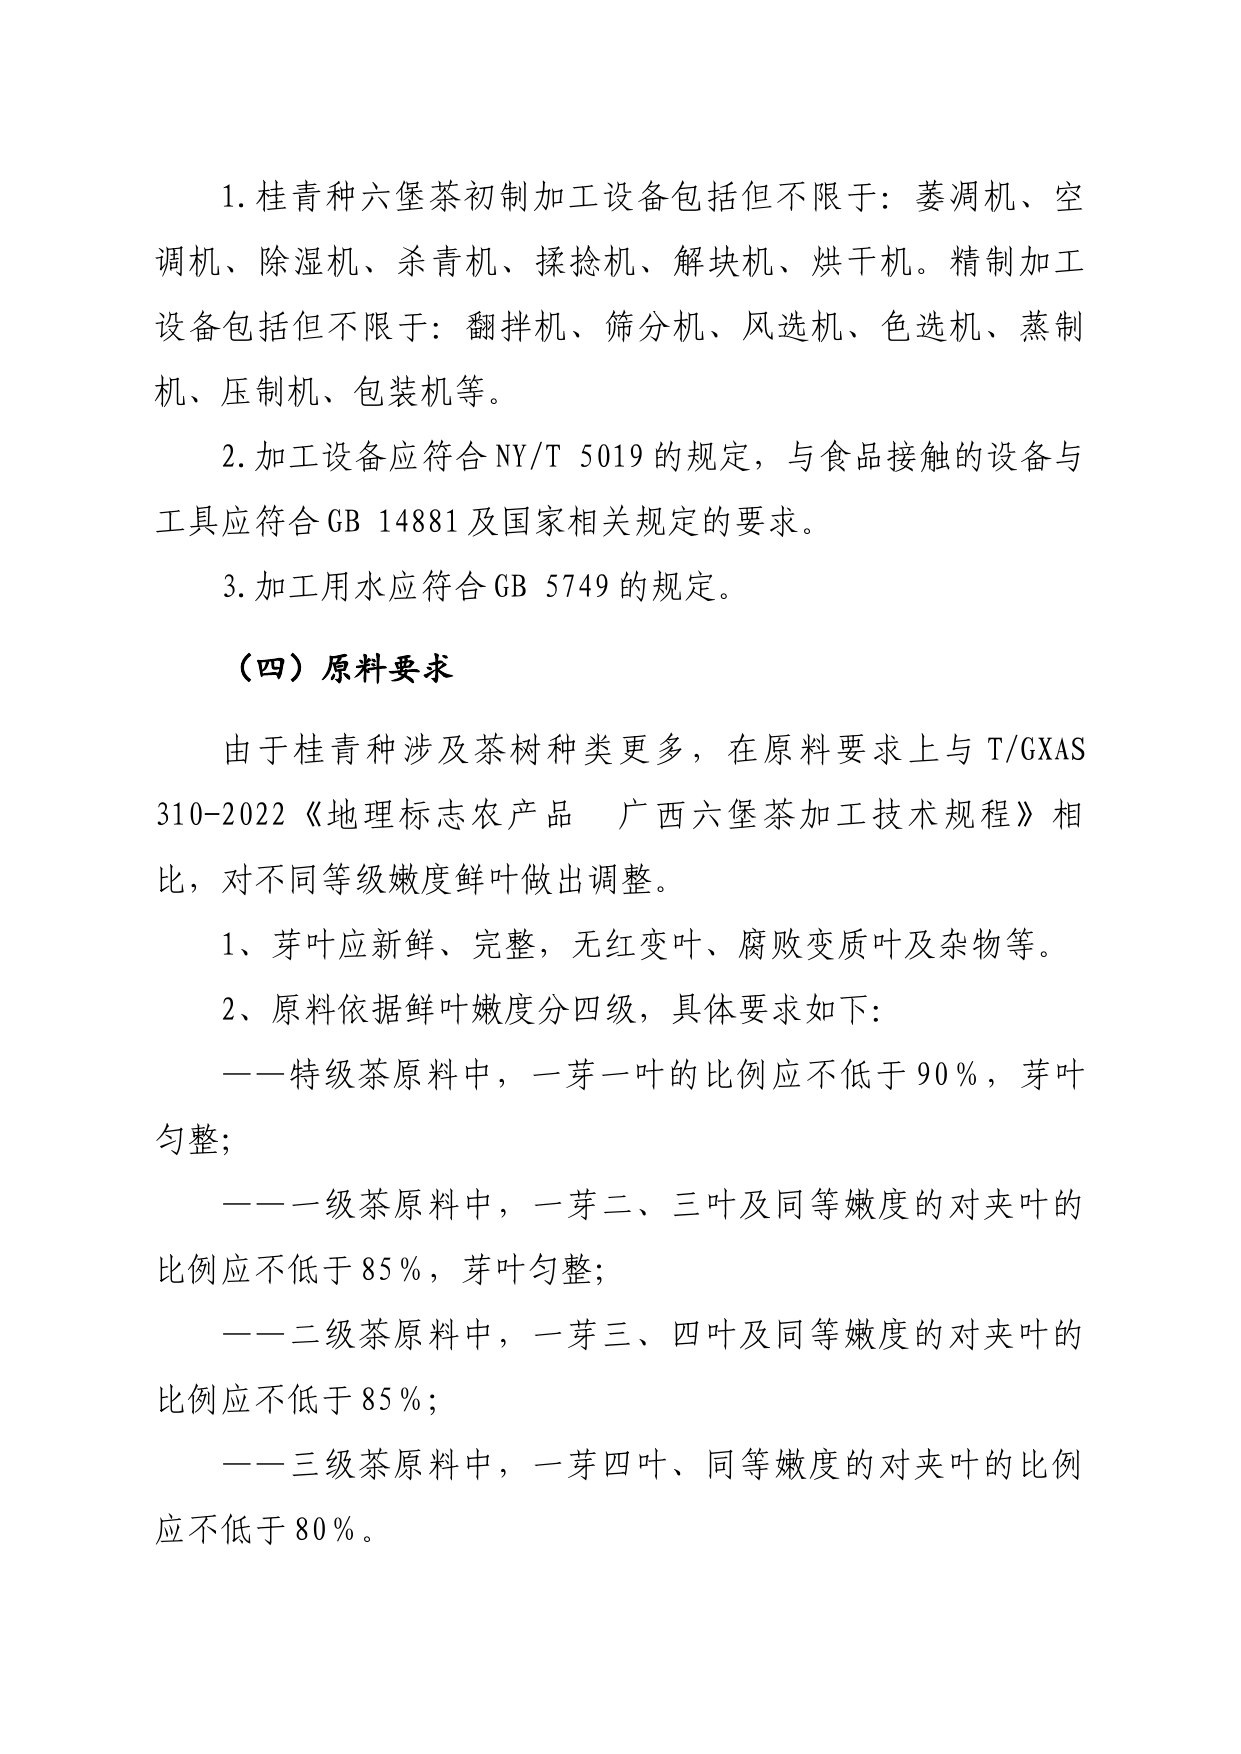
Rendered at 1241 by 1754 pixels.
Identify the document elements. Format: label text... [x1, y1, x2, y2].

list 2、原料依据鲜叶嫩度分四级，具体要求如下： [153, 974, 1087, 1039]
list 1.桂青种六堡茶初制加工设备包括但不限于：萎凋机、空调机、除湿机、杀青机、揉捻机、解块机、烘干机。精制加工设备包括但不限于：翻拌机、筛分机、风选机、色选机、蒸制机、压制机、包装机等。 [153, 162, 1087, 422]
list 由于桂青种涉及茶树种类更多，在原料要求上与T/GXAS 310-2022《地理标志农产品 广西六堡茶加工技术规程》相比，对不同等级嫩度鲜叶做出调整。 [153, 714, 1087, 909]
list ——二级茶原料中，一芽三、四叶及同等嫩度的对夹叶的比例应不低于85％； [153, 1299, 1087, 1429]
list 1、芽叶应新鲜、完整，无红变叶、腐败变质叶及杂物等。 [153, 909, 1087, 974]
list ——三级茶原料中，一芽四叶、同等嫩度的对夹叶的比例应不低于80％。 [153, 1429, 1087, 1559]
list 2.加工设备应符合NY/T 5019的规定，与食品接触的设备与工具应符合GB 14881及国家相关规定的要求。 [153, 422, 1087, 552]
list ——一级茶原料中，一芽二、三叶及同等嫩度的对夹叶的比例应不低于85％，芽叶匀整； [153, 1169, 1087, 1299]
list 3.加工用水应符合GB 5749的规定。 [153, 552, 1087, 617]
list ——特级茶原料中，一芽一叶的比例应不低于90％，芽叶匀整； [153, 1039, 1087, 1169]
list 原料要求 [153, 633, 1087, 698]
